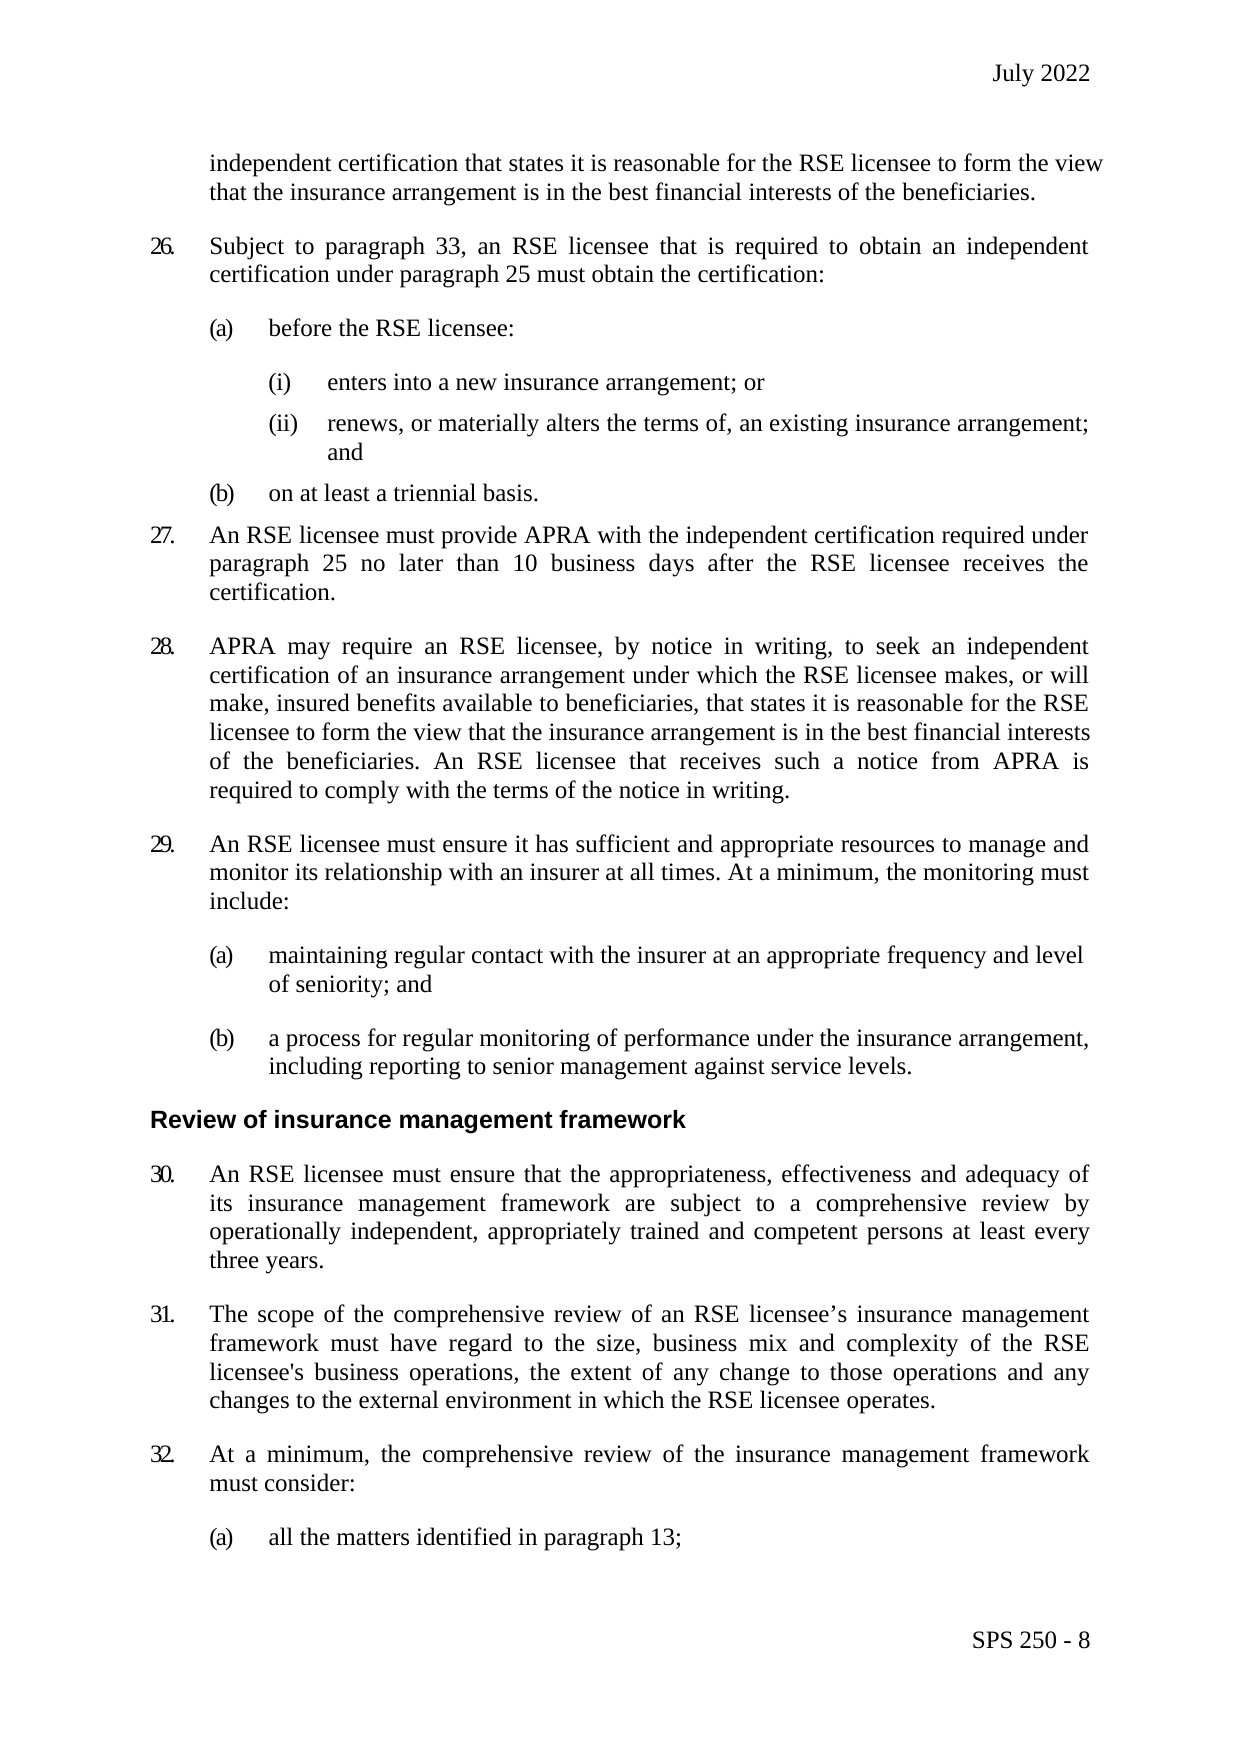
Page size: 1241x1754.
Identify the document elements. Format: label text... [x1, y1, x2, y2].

list before the RSE licensee: [209, 313, 1105, 342]
list renews, or materially alters the terms of, an existing insurance arrangement; and [268, 408, 1090, 466]
list maintaining regular contact with the insurer at an appropriate frequency and level of seniority; and [209, 940, 1089, 997]
subtitle Review of insurance management framework [150, 1105, 1105, 1134]
text independent certification that states it is reasonable for the RSE licensee to form the view that the insurance arrangement is in the best financial interests of the beneficiaries. [209, 148, 1105, 206]
list An RSE licensee must ensure it has sufficient and appropriate resources to manage and monitor its relationship with an insurer at all times. At a minimum, the monitoring must include: [150, 829, 1090, 915]
list a process for regular monitoring of performance under the insurance arrangement, including reporting to senior management against service levels. [209, 1023, 1090, 1080]
list all the matters identified in paragraph 13; [209, 1522, 1105, 1551]
list At a minimum, the comprehensive review of the insurance management framework must consider: [150, 1439, 1089, 1497]
list on at least a triennial basis. [209, 478, 1105, 507]
list The scope of the comprehensive review of an RSE licensee’s insurance management framework must have regard to the size, business mix and complexity of the RSE licensee's business operations, the extent of any change to those operations and any changes to the external environment in which the RSE licensee operates. [150, 1299, 1091, 1414]
list enters into a new insurance arrangement; or [268, 367, 1105, 396]
list Subject to paragraph 33, an RSE licensee that is required to obtain an independent certification under paragraph 25 must obtain the certification: [150, 231, 1089, 288]
list APRA may require an RSE licensee, by notice in writing, to seek an independent certification of an insurance arrangement under which the RSE licensee makes, or will make, insured benefits available to beneficiaries, that states it is reasonable for the RSE licensee to form the view that the insurance arrangement is in the best financial interests of the beneficiaries. An RSE licensee that receives such a notice from APRA is required to comply with the terms of the notice in writing. [150, 631, 1091, 803]
list An RSE licensee must ensure that the appropriateness, effectiveness and adequacy of its insurance management framework are subject to a comprehensive review by operationally independent, appropriately trained and competent persons at least every three years. [150, 1159, 1091, 1274]
list An RSE licensee must provide APRA with the independent certification required under paragraph 25 no later than 10 business days after the RSE licensee receives the certification. [150, 520, 1090, 606]
